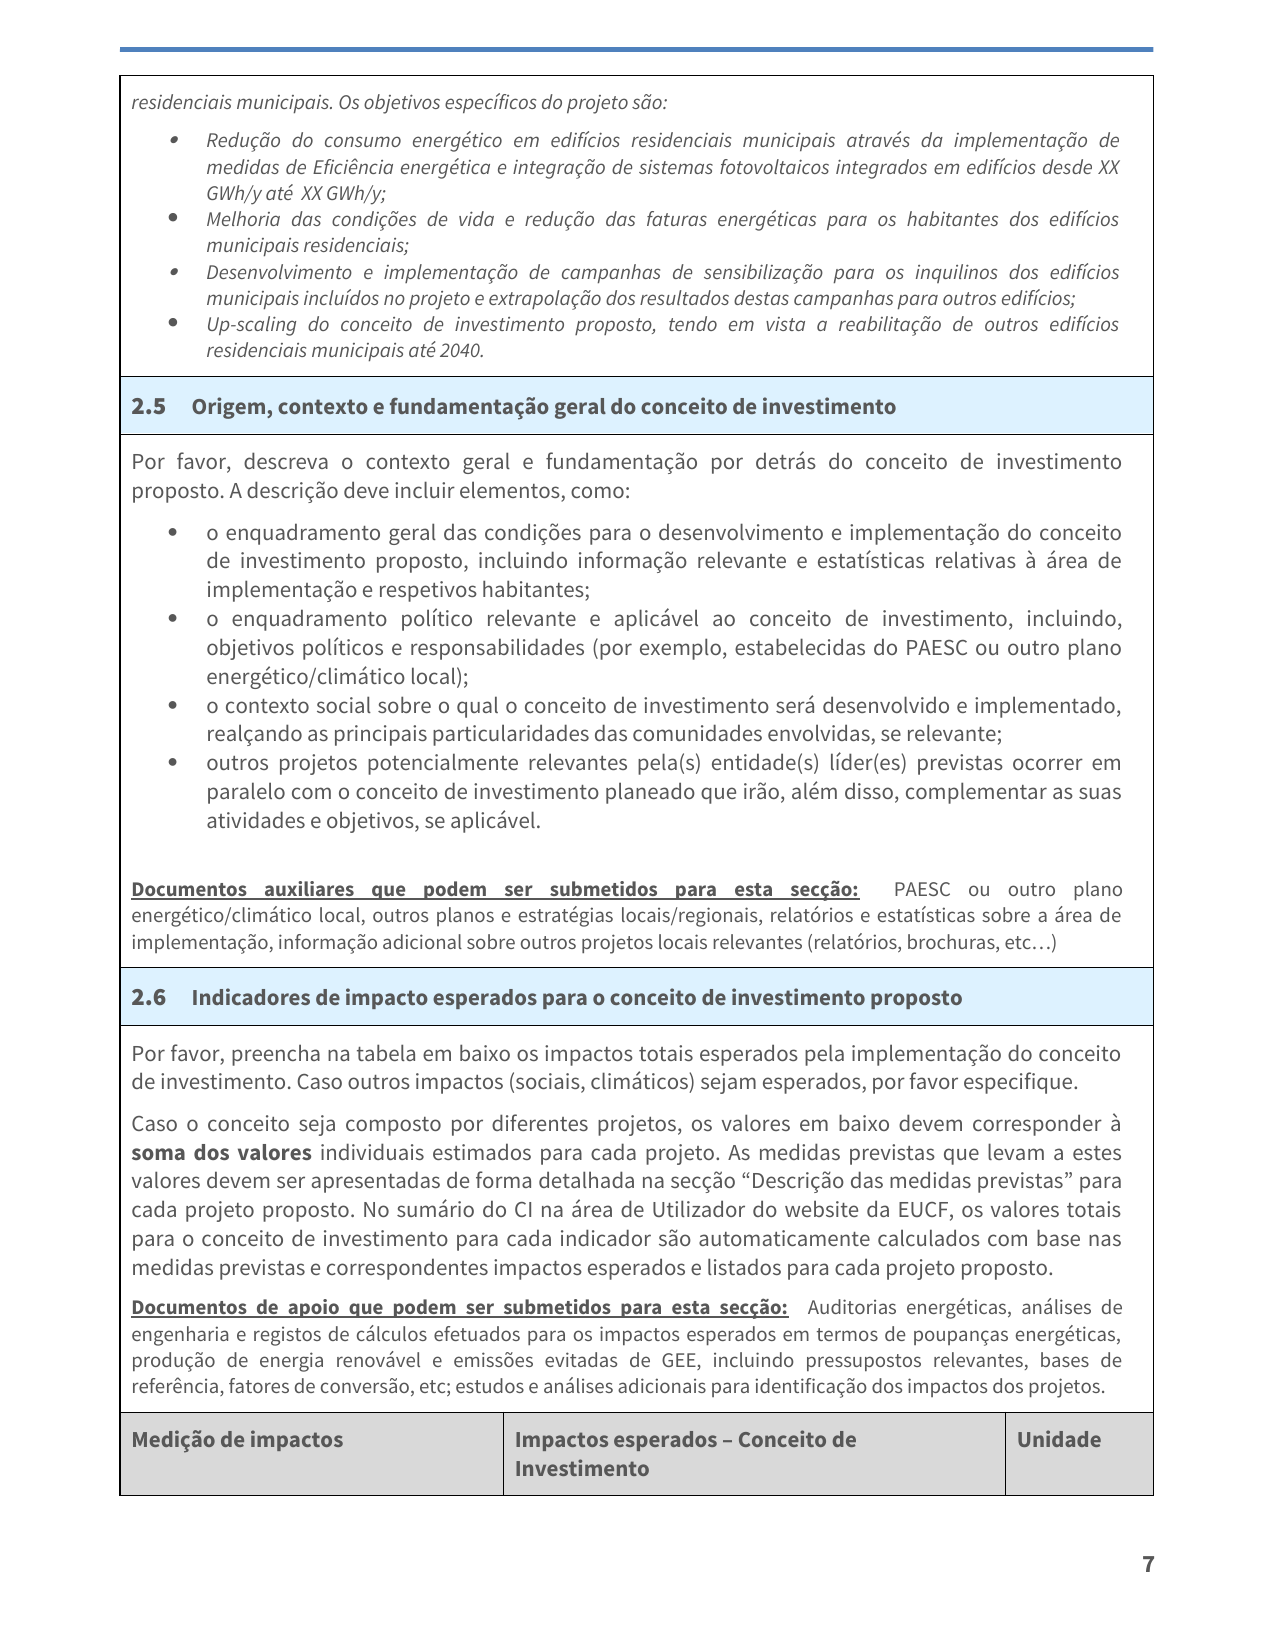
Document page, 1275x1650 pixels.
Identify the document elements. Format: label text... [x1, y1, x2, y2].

table_cell Unidade [1006, 1413, 1153, 1495]
table_cell Impactos esperados – Conceito de Investimento [504, 1413, 1005, 1495]
table_cell Por favor, descreva o contexto geral e fundamentação por detrás do conceito de investimento proposto. A descrição deve incluir elementos, como: o enquadramento geral das condições para o desenvolvimento e implementação do conceito de investimento proposto, incluindo informação relevante e estatísticas relativas à área de implementação e respetivos habitantes; o enquadramento político relevante e aplicável ao conceito de investimento, incluindo, objetivos políticos e responsabilidades (por exemplo, estabelecidas do PAESC ou outro plano energético/climático local); o contexto social sobre o qual o conceito de investimento será desenvolvido e implementado, realçando as principais particularidades das comunidades envolvidas, se relevante; outros projetos potencialmente relevantes pela(s) entidade(s) líder(es) previstas ocorrer em paralelo com o conceito de investimento planeado que irão, além disso, complementar as suas atividades e objetivos, se aplicável. Documentos auxiliares que podem ser submetidos para esta secção: PAESC ou outro plano energético/climático local, outros planos e estratégias locais/regionais, relatórios e estatísticas sobre a área de implementação, informação adicional sobre outros projetos locais relevantes (relatórios, brochuras, etc…) [121, 435, 1153, 967]
table_cell Origem, contexto e fundamentação geral do conceito de investimento [121, 377, 1153, 433]
table_cell Por favor, preencha na tabela em baixo os impactos totais esperados pela implementação do conceito de investimento. Caso outros impactos (sociais, climáticos) sejam esperados, por favor especifique. Caso o conceito seja composto por diferentes projetos, os valores em baixo devem corresponder à soma dos valores individuais estimados para cada projeto. As medidas previstas que levam a estes valores devem ser apresentadas de forma detalhada na secção “Descrição das medidas previstas” para cada projeto proposto. No sumário do CI na área de Utilizador do website da EUCF, os valores totais para o conceito de investimento para cada indicador são automaticamente calculados com base nas medidas previstas e correspondentes impactos esperados e listados para cada projeto proposto. Documentos de apoio que podem ser submetidos para esta secção: Auditorias energéticas, análises de engenharia e registos de cálculos efetuados para os impactos esperados em termos de poupanças energéticas, produção de energia renovável e emissões evitadas de GEE, incluindo pressupostos relevantes, bases de referência, fatores de conversão, etc; estudos e análises adicionais para identificação dos impactos dos projetos. [121, 1026, 1153, 1412]
table_cell Indicadores de impacto esperados para o conceito de investimento proposto [121, 968, 1153, 1025]
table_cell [121, 76, 1153, 376]
table_cell Medição de impactos [121, 1413, 503, 1495]
